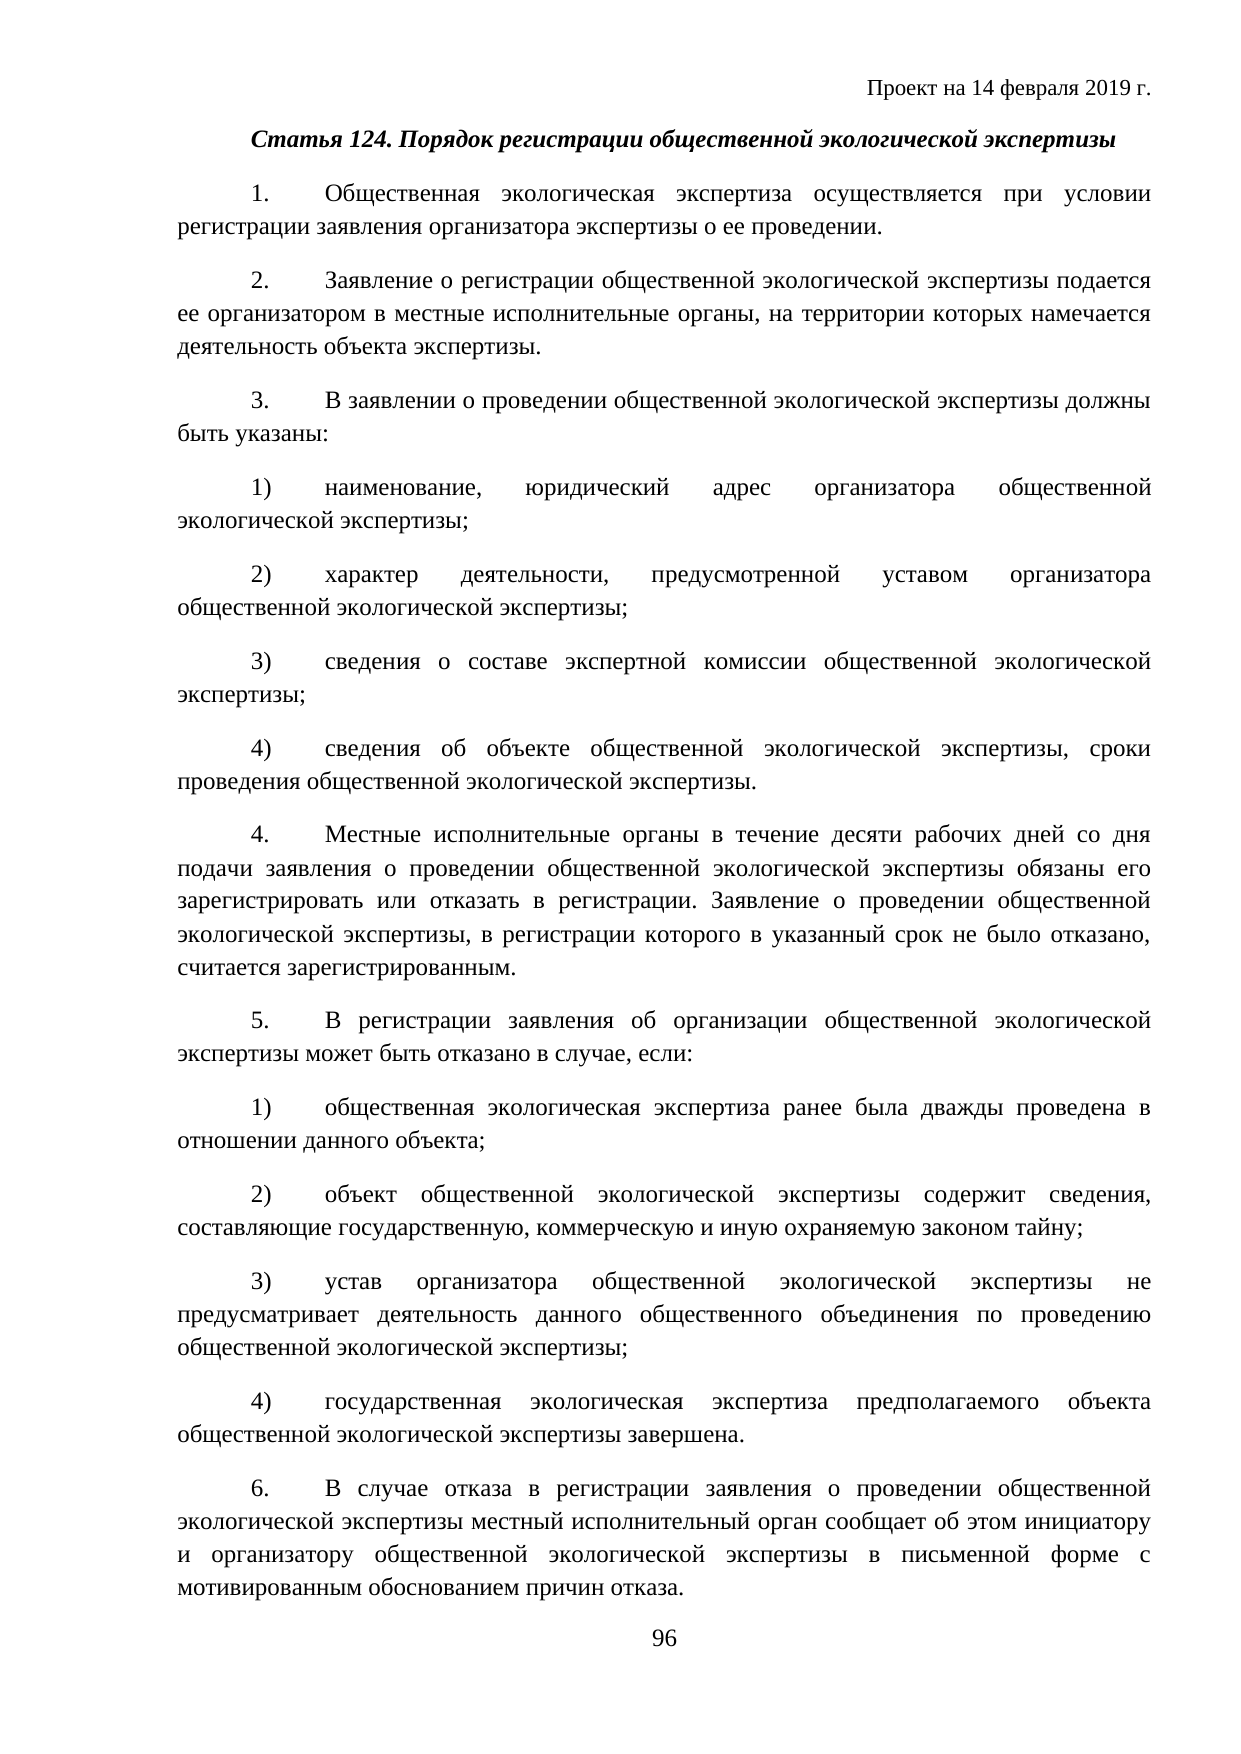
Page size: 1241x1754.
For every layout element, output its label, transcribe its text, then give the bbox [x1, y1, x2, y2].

list Местные исполнительные органы в течение десяти рабочих дней со дня подачи заявления о проведении общественной экологической экспертизы обязаны его зарегистрировать или отказать в регистрации. Заявление о проведении общественной экологической экспертизы, в регистрации которого в указанный срок не было отказано, считается зарегистрированным. [177, 819, 1152, 980]
list сведения о составе экспертной комиссии общественной экологической экспертизы; [177, 646, 1152, 708]
list В случае отказа в регистрации заявления о проведении общественной экологической экспертизы местный исполнительный орган сообщает об этом инициатору и организатору общественной экологической экспертизы в письменной форме с мотивированным обоснованием причин отказа. [177, 1473, 1152, 1601]
list устав организатора общественной экологической экспертизы не предусматривает деятельность данного общественного объединения по проведению общественной экологической экспертизы; [177, 1266, 1152, 1361]
subtitle Порядок регистрации общественной экологической экспертизы [177, 124, 1152, 153]
list наименование, юридический адрес организатора общественной экологической экспертизы; [177, 472, 1152, 534]
list сведения об объекте общественной экологической экспертизы, сроки проведения общественной экологической экспертизы. [177, 733, 1152, 794]
list характер деятельности, предусмотренной уставом организатора общественной экологической экспертизы; [177, 559, 1152, 621]
list В заявлении о проведении общественной экологической экспертизы должны быть указаны: [177, 385, 1152, 447]
list государственная экологическая экспертиза предполагаемого объекта общественной экологической экспертизы завершена. [177, 1386, 1152, 1448]
list В регистрации заявления об организации общественной экологической экспертизы может быть отказано в случае, если: [177, 1006, 1152, 1067]
list Заявление о регистрации общественной экологической экспертизы подается ее организатором в местные исполнительные органы, на территории которых намечается деятельность объекта экспертизы. [177, 265, 1152, 360]
list объект общественной экологической экспертизы содержит сведения, составляющие государственную, коммерческую и иную охраняемую законом тайну; [177, 1179, 1152, 1241]
list общественная экологическая экспертиза ранее была дважды проведена в отношении данного объекта; [177, 1092, 1152, 1154]
list Общественная экологическая экспертиза осуществляется при условии регистрации заявления организатора экспертизы о ее проведении. [177, 178, 1152, 240]
